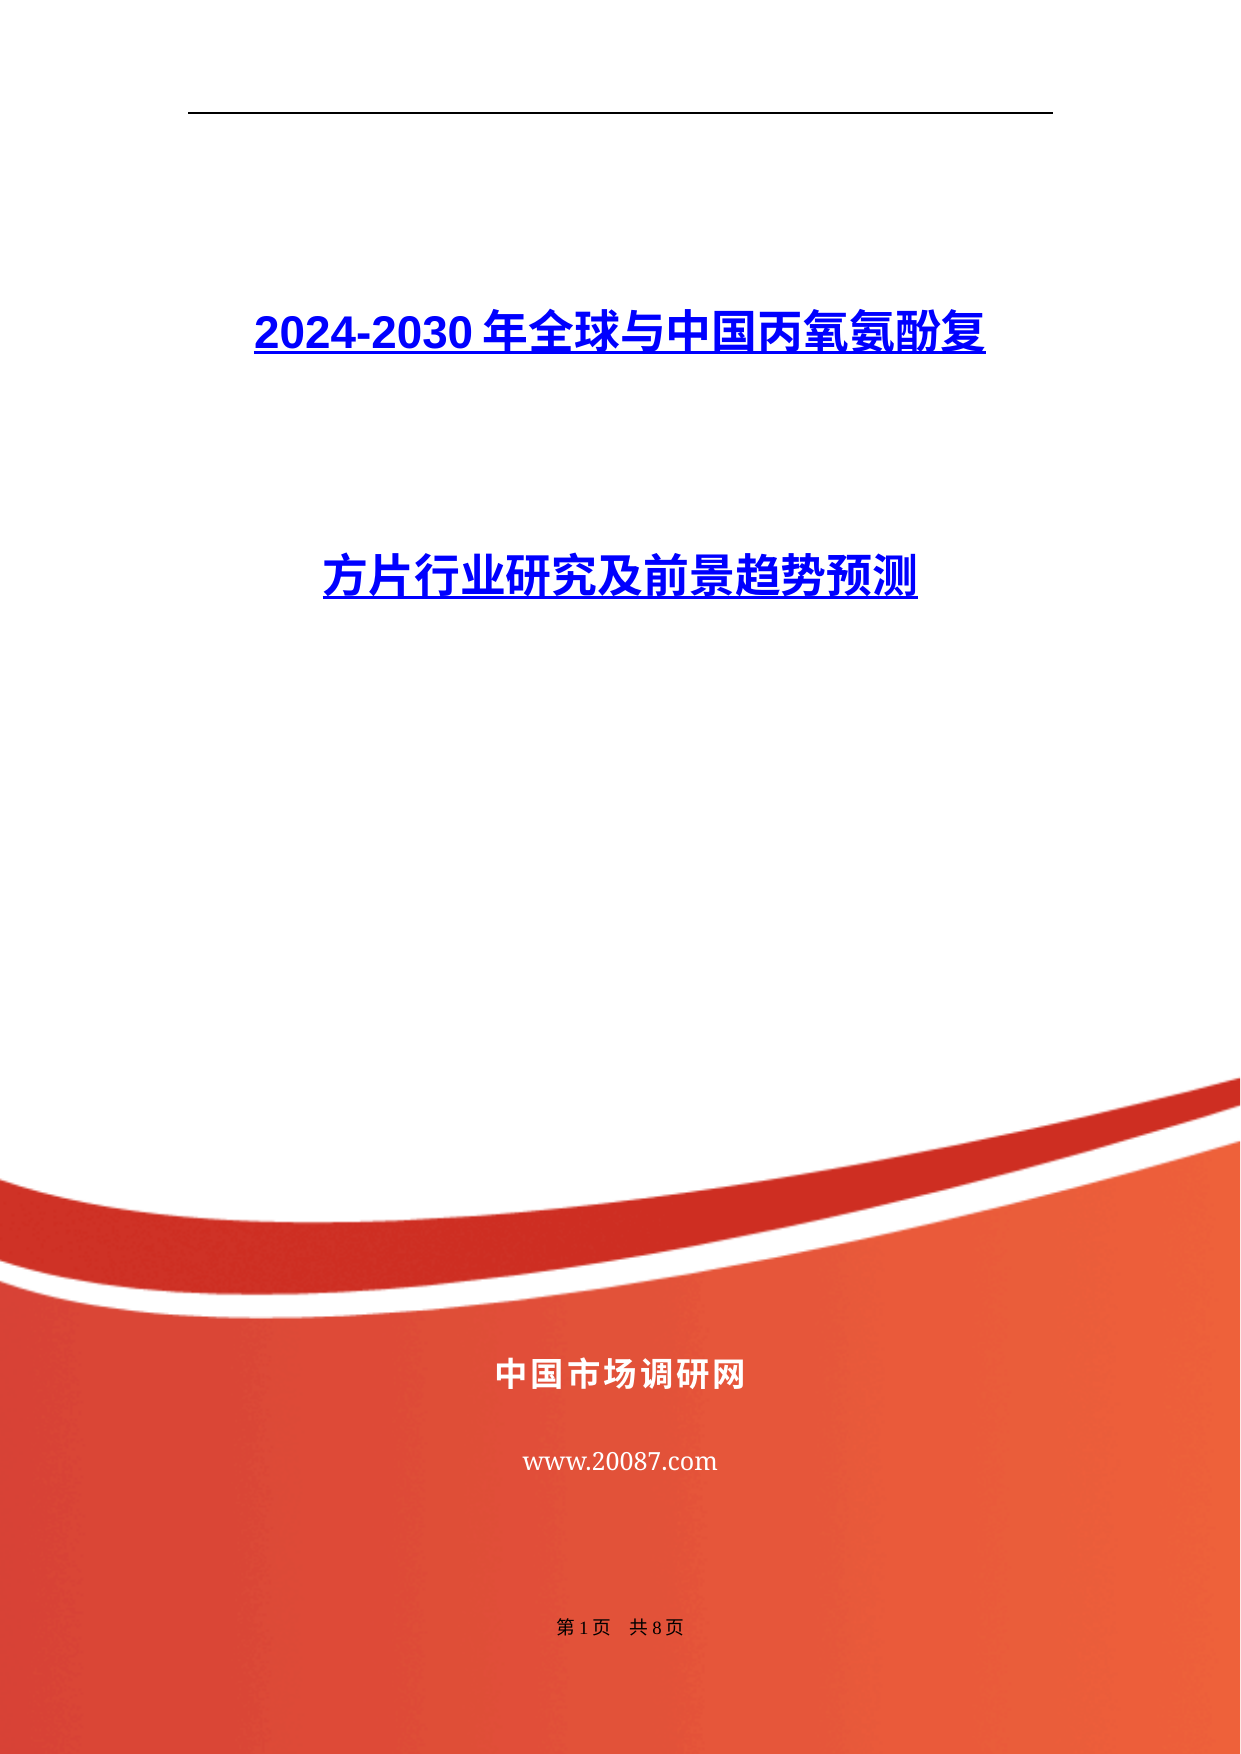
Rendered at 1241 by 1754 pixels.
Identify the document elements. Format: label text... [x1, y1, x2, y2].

text www.20087.com [187, 1428, 1053, 1493]
picture [0, 1006, 1241, 1754]
table_header 2024-2030年全球与中国丙氧氨酚复方片行业研究及前景趋势预测 [188, 207, 1053, 773]
subtitle 中国市场调研网 [187, 1339, 1053, 1404]
